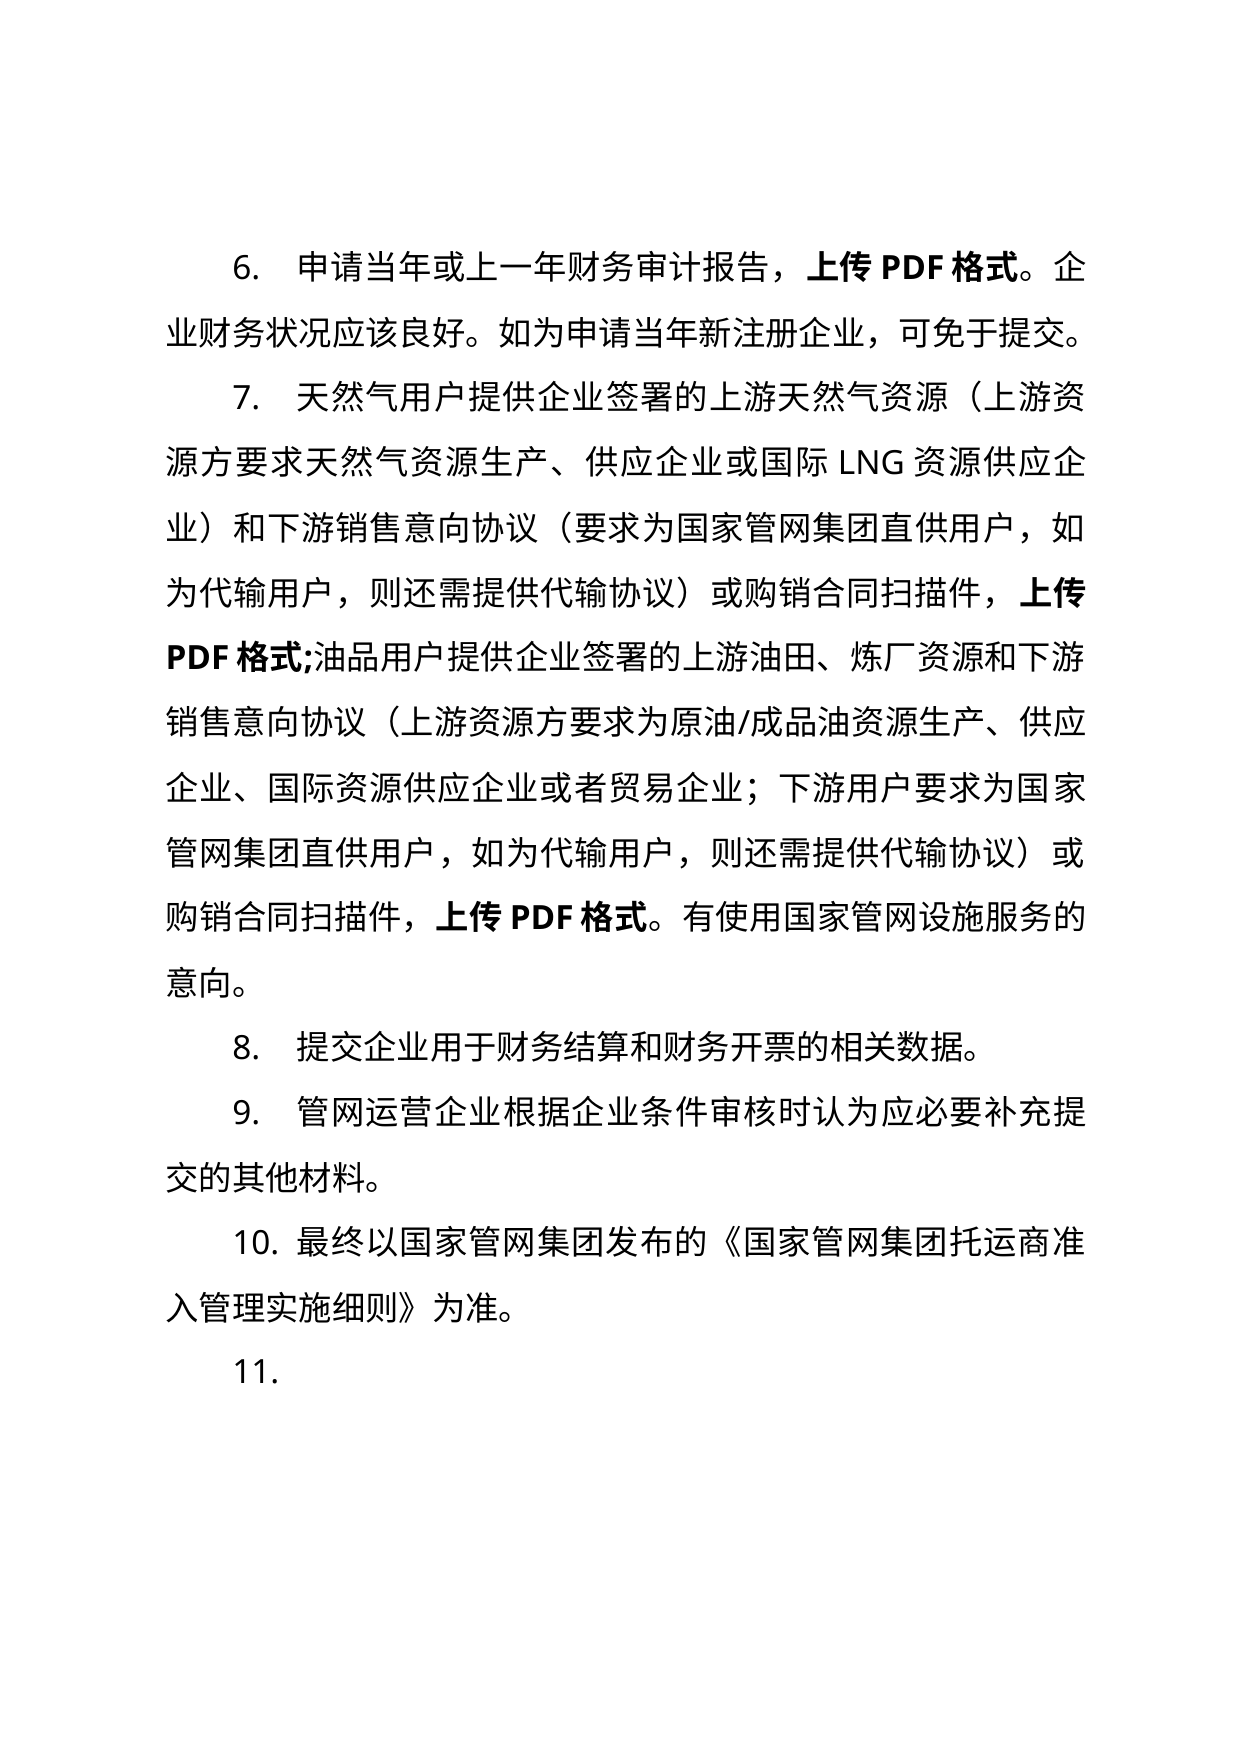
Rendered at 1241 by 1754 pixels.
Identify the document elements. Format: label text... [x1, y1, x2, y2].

list 管网运营企业根据企业条件审核时认为应必要补充提交的其他材料。 [165, 1078, 1087, 1208]
list 天然气用户提供企业签署的上游天然气资源（上游资源方要求天然气资源生产、供应企业或国际LNG资源供应企业）和下游销售意向协议（要求为国家管网集团直供用户，如为代输用户，则还需提供代输协议）或购销合同扫描件，上传PDF格式;油品用户提供企业签署的上游油田、炼厂资源和下游销售意向协议（上游资源方要求为原油/成品油资源生产、供应企业、国际资源供应企业或者贸易企业；下游用户要求为国家管网集团直供用户，如为代输用户，则还需提供代输协议）或购销合同扫描件，上传PDF格式。有使用国家管网设施服务的意向。 [165, 363, 1087, 1013]
list 提交企业用于财务结算和财务开票的相关数据。 [165, 1013, 1087, 1078]
list 最终以国家管网集团发布的《国家管网集团托运商准入管理实施细则》为准。 [165, 1208, 1087, 1338]
list 申请当年或上一年财务审计报告，上传PDF格式。企业财务状况应该良好。如为申请当年新注册企业，可免于提交。 [165, 233, 1087, 363]
